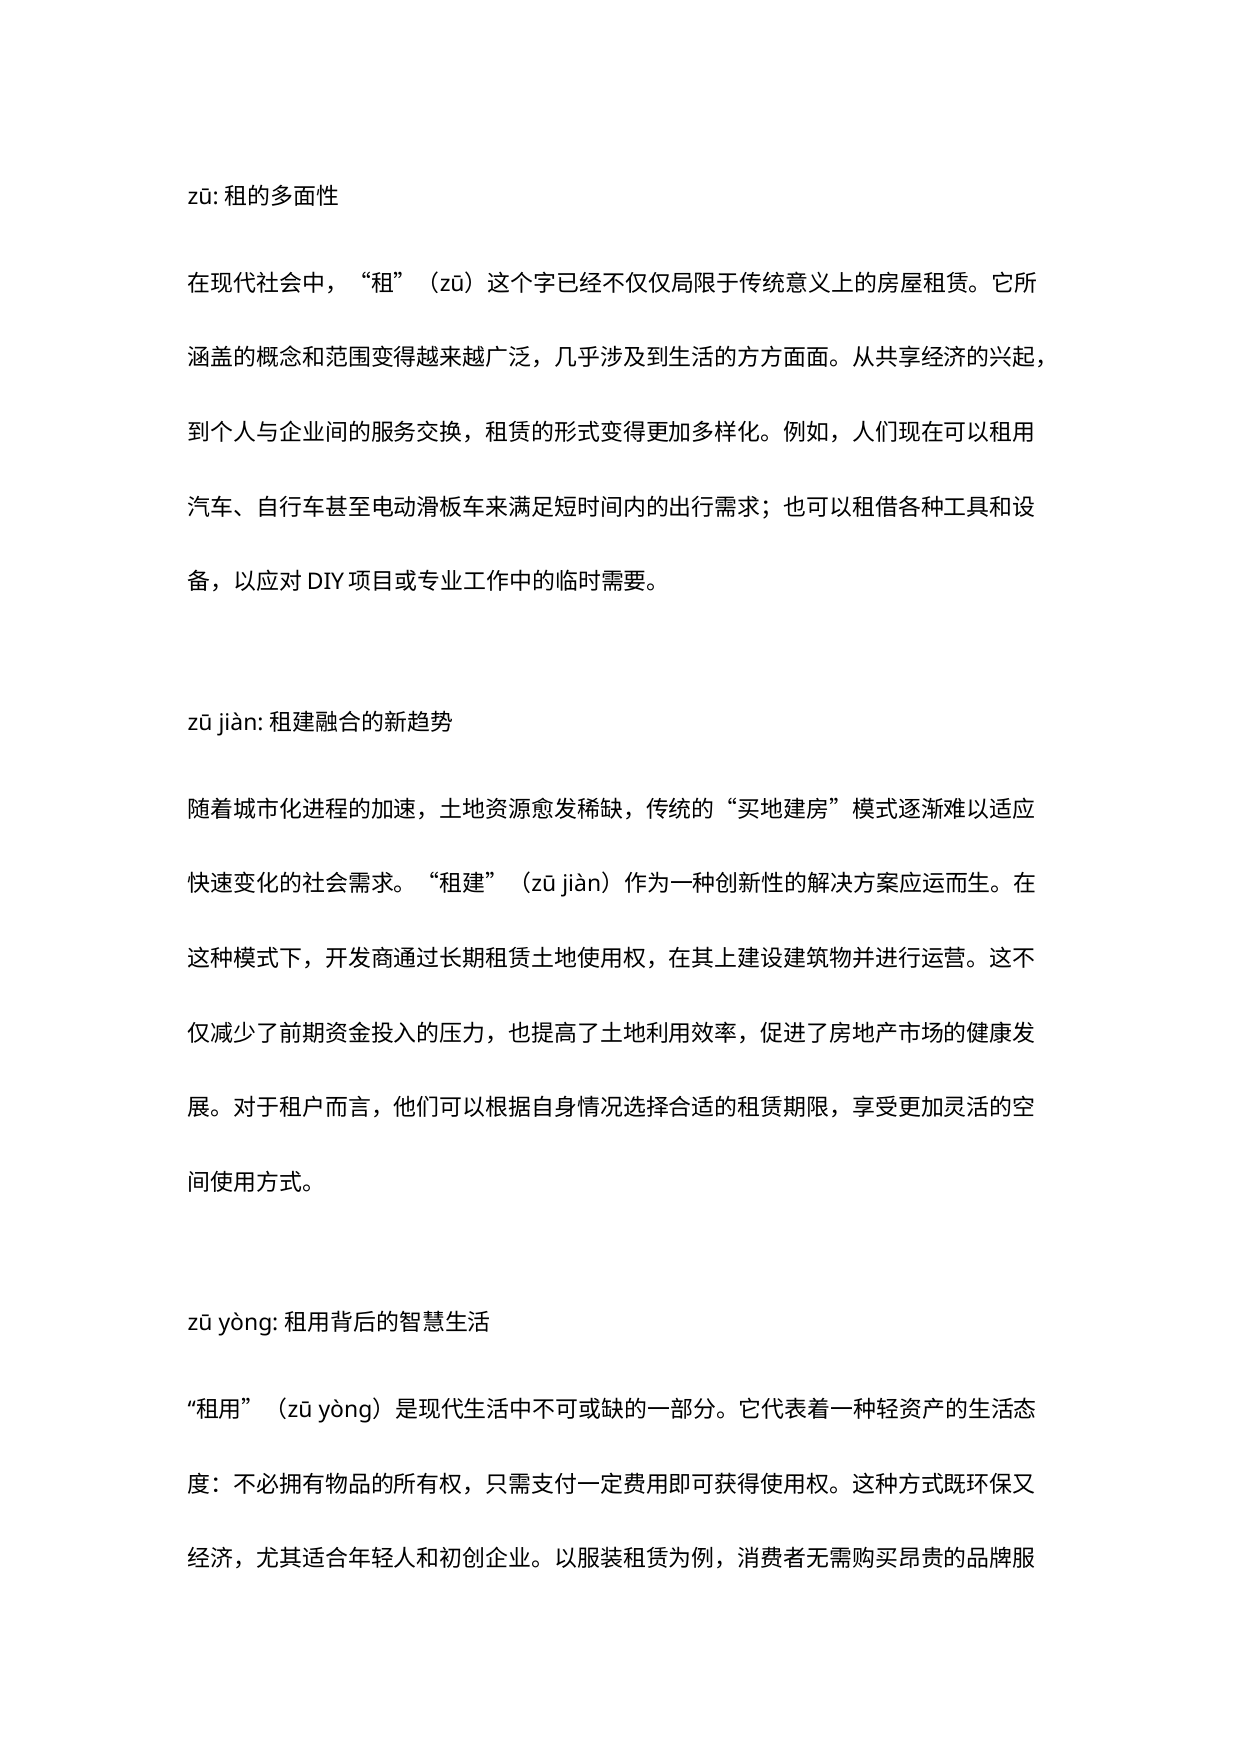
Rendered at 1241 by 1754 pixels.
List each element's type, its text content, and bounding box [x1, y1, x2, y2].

text zū yòng: 租用背后的智慧生活 [187, 1288, 1053, 1353]
text zū jiàn: 租建融合的新趋势 [187, 688, 1053, 753]
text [187, 1375, 1053, 1589]
text 在现代社会中，“租”（zū）这个字已经不仅仅局限于传统意义上的房屋租赁。它所涵盖的概念和范围变得越来越广泛，几乎涉及到生活的方方面面。从共享经济的兴起，到个人与企业间的服务交换，租赁的形式变得更加多样化。例如，人们现在可以租用汽车、自行车甚至电动滑板车来满足短时间内的出行需求；也可以租借各种工具和设备，以应对DIY项目或专业工作中的临时需要。 [187, 249, 1053, 612]
text zū: 租的多面性 [187, 162, 1053, 227]
text 随着城市化进程的加速，土地资源愈发稀缺，传统的“买地建房”模式逐渐难以适应快速变化的社会需求。“租建”（zū jiàn）作为一种创新性的解决方案应运而生。在这种模式下，开发商通过长期租赁土地使用权，在其上建设建筑物并进行运营。这不仅减少了前期资金投入的压力，也提高了土地利用效率，促进了房地产市场的健康发展。对于租户而言，他们可以根据自身情况选择合适的租赁期限，享受更加灵活的空间使用方式。 [187, 774, 1053, 1213]
